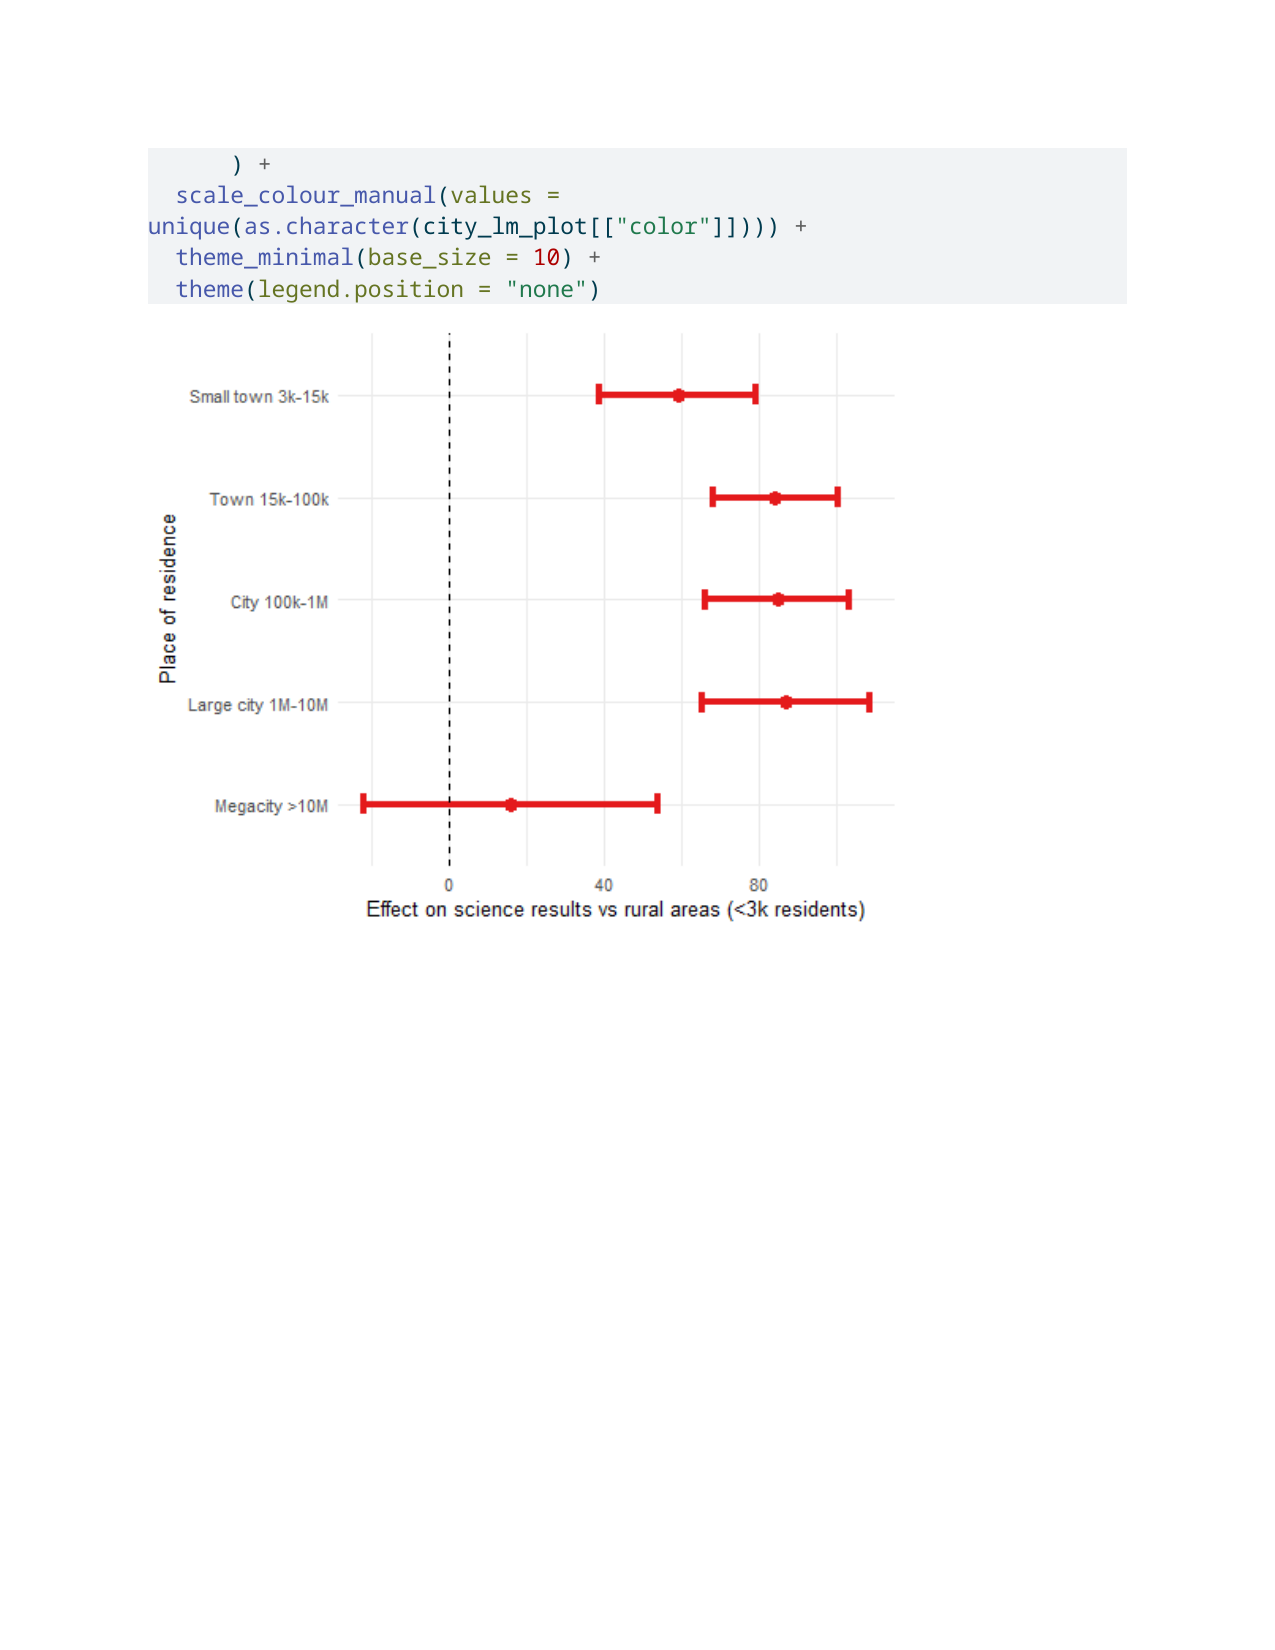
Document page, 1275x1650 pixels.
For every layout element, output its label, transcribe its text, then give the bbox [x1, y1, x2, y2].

picture [147, 324, 906, 931]
